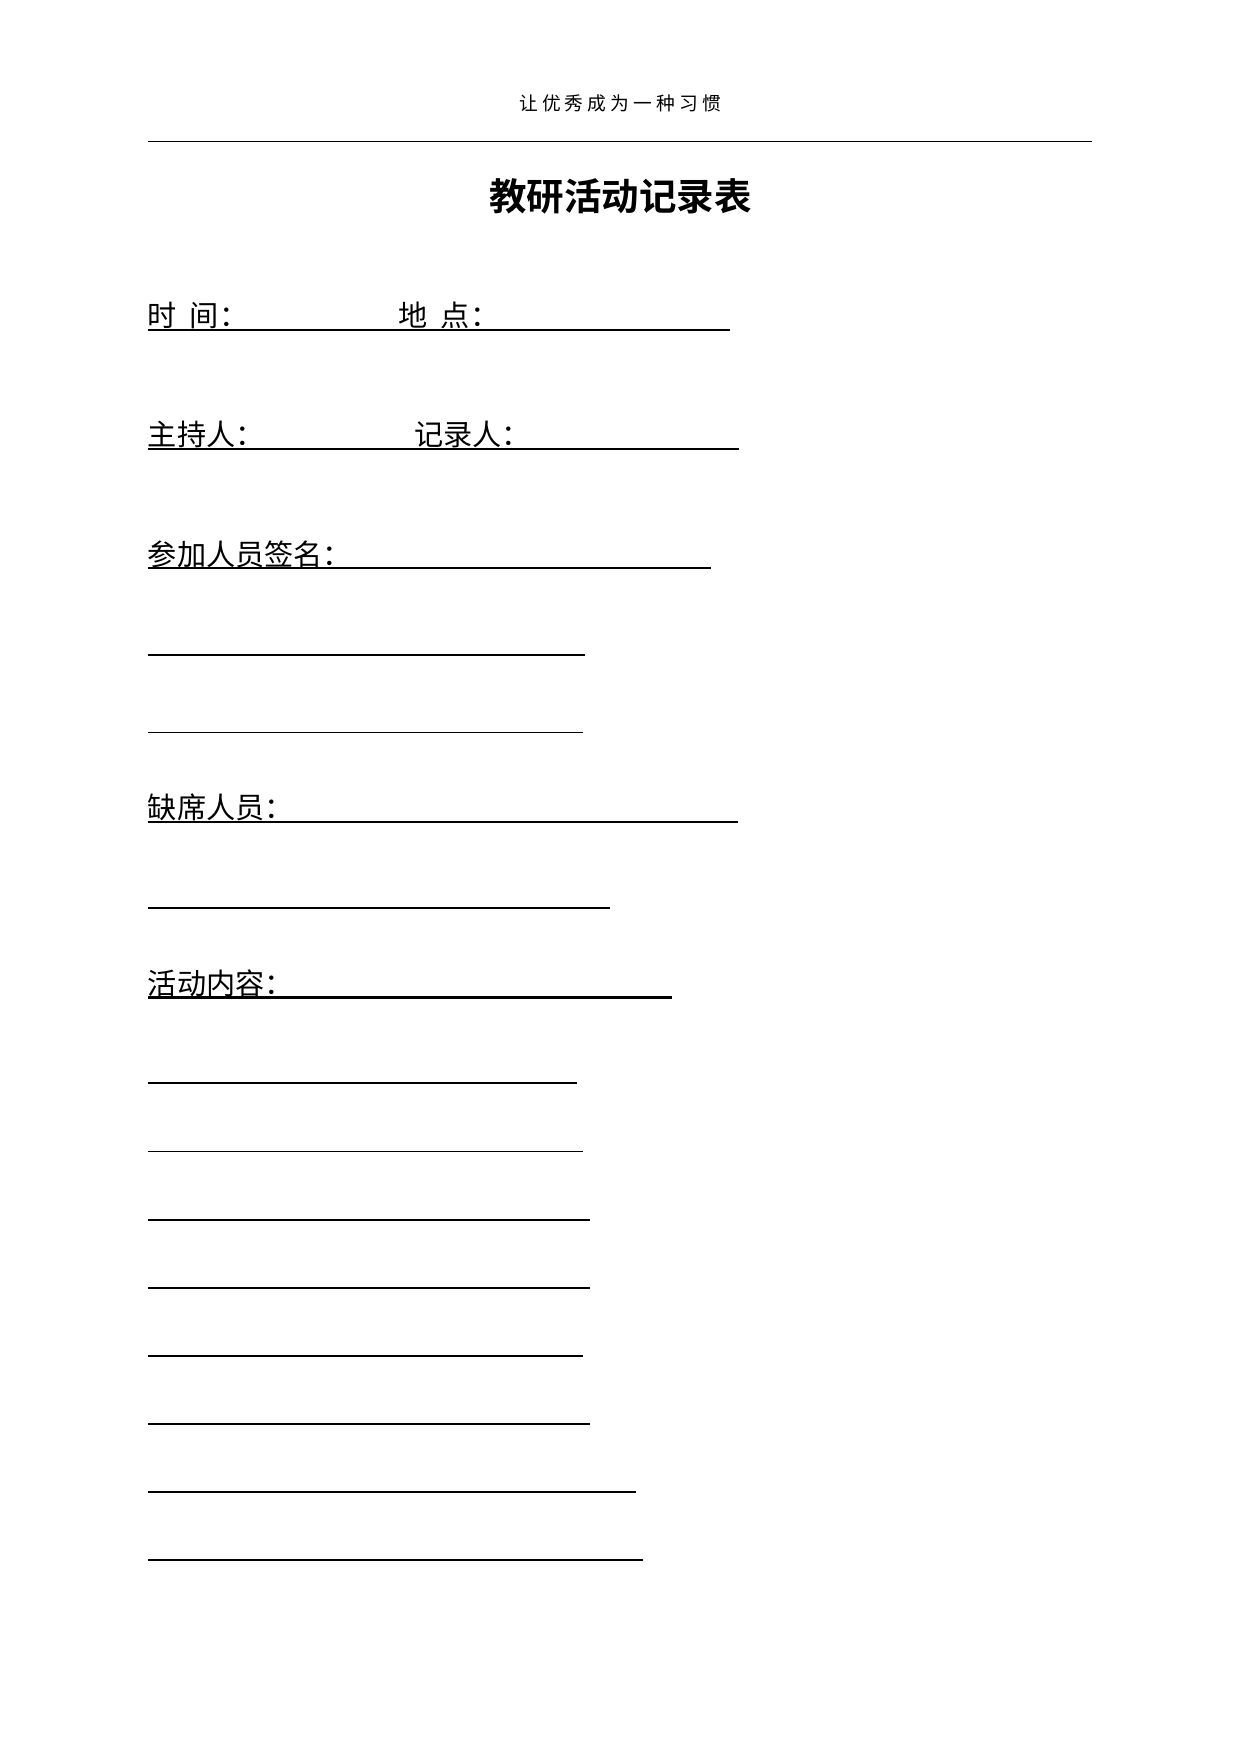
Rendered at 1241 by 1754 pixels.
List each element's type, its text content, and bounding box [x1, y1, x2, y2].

text 缺席人员： [148, 773, 1092, 838]
text 时 间： 地 点： [148, 281, 1092, 346]
text 活动内容： [148, 949, 1092, 1014]
text 教研活动记录表 [148, 162, 1092, 227]
text 主持人： 记录人： [148, 401, 1092, 466]
text 参加人员签名： [148, 520, 1092, 585]
